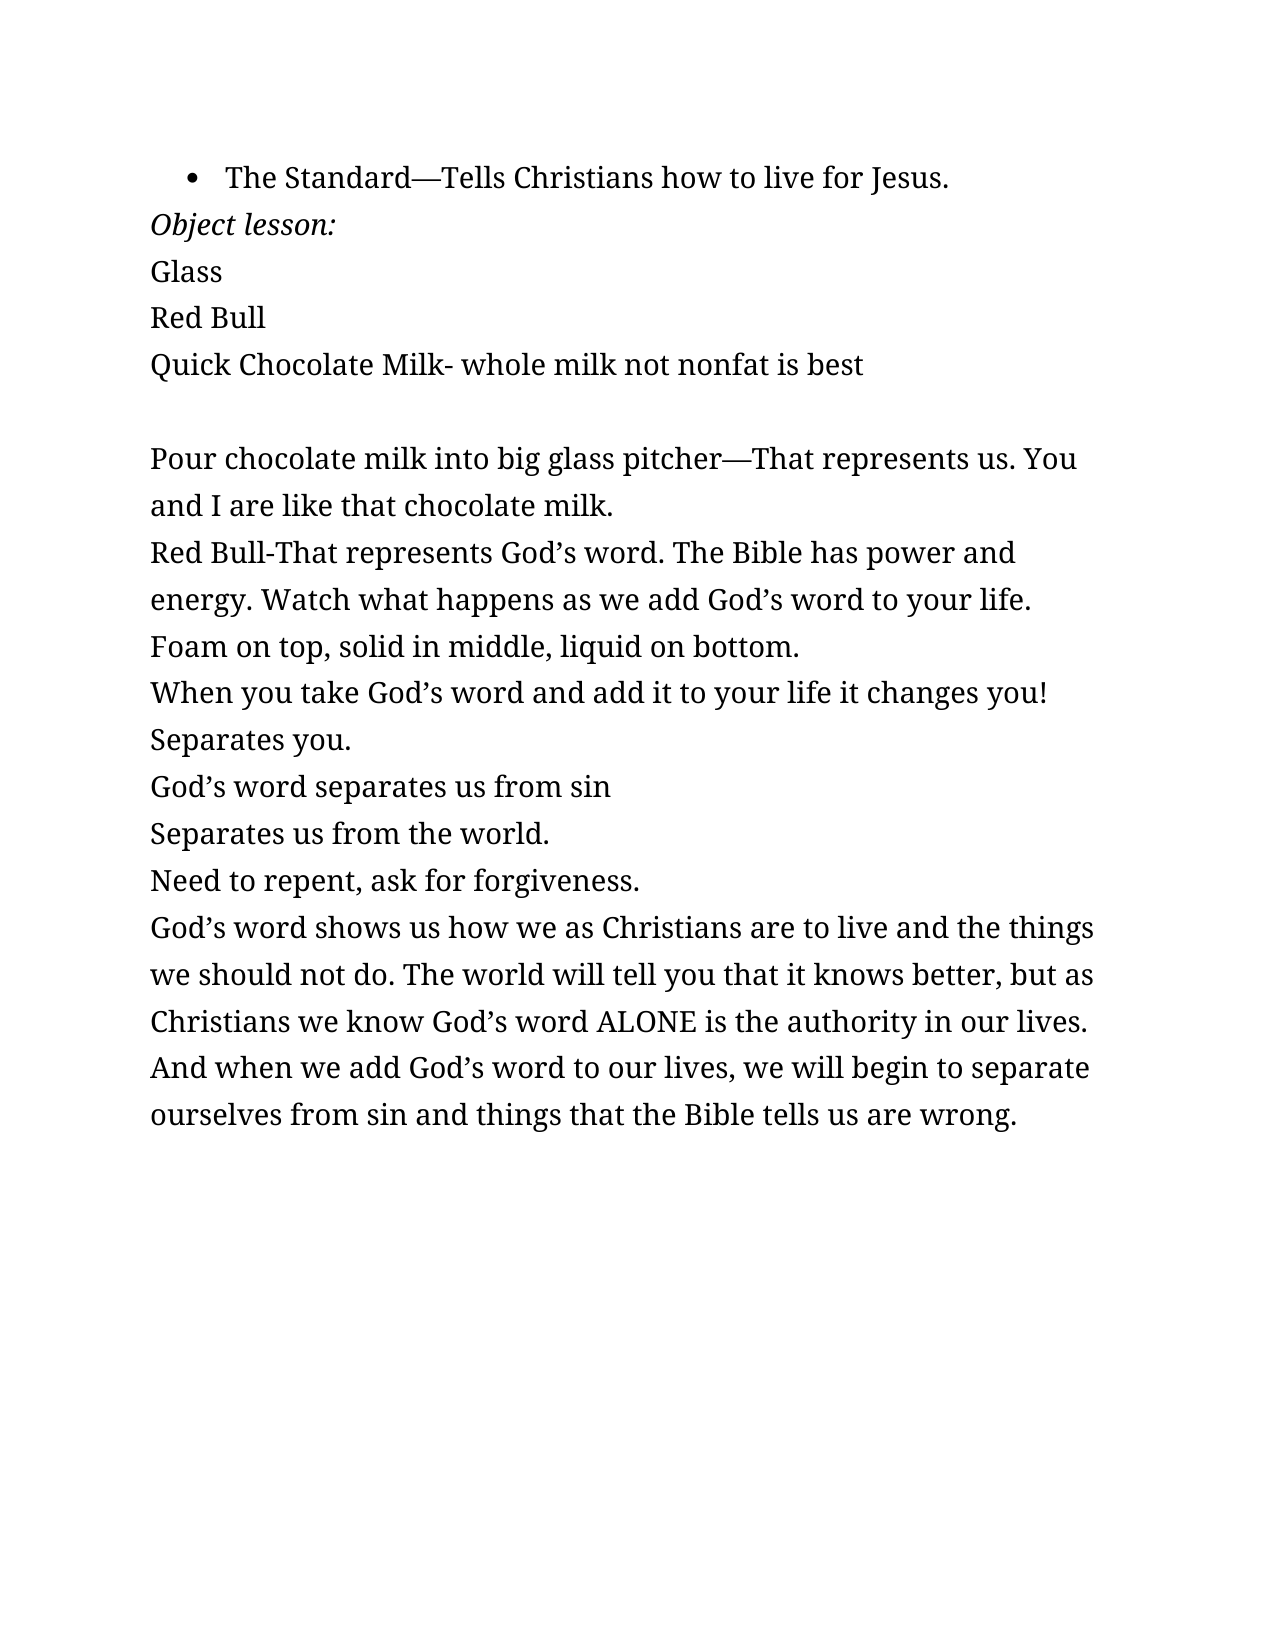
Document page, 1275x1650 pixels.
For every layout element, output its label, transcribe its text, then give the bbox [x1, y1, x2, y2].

text When you take God’s word and add it to your life it changes you! Separates you. [150, 666, 1125, 759]
text God’s word separates us from sin [150, 759, 1125, 806]
text God’s word shows us how we as Christians are to live and the things we should not do. The world will tell you that it knows better, but as Christians we know God’s word ALONE is the authority in our lives. And when we add God’s word to our lives, we will begin to separate ourselves from sin and things that the Bible tells us are wrong. [150, 900, 1125, 1134]
text Object lesson: [150, 197, 1125, 244]
text Need to repent, ask for forgiveness. [150, 853, 1125, 900]
text Pour chocolate milk into big glass pitcher—That represents us. You and I are like that chocolate milk. [150, 431, 1125, 525]
text Glass [150, 244, 1125, 291]
text Foam on top, solid in middle, liquid on bottom. [150, 619, 1125, 666]
text Red Bull-That represents God’s word. The Bible has power and energy. Watch what happens as we add God’s word to your life. [150, 525, 1125, 619]
text Quick Chocolate Milk- whole milk not nonfat is best [150, 337, 1125, 384]
text Separates us from the world. [150, 806, 1125, 853]
list The Standard—Tells Christians how to live for Jesus. [187, 150, 1125, 197]
text Red Bull [150, 291, 1125, 337]
